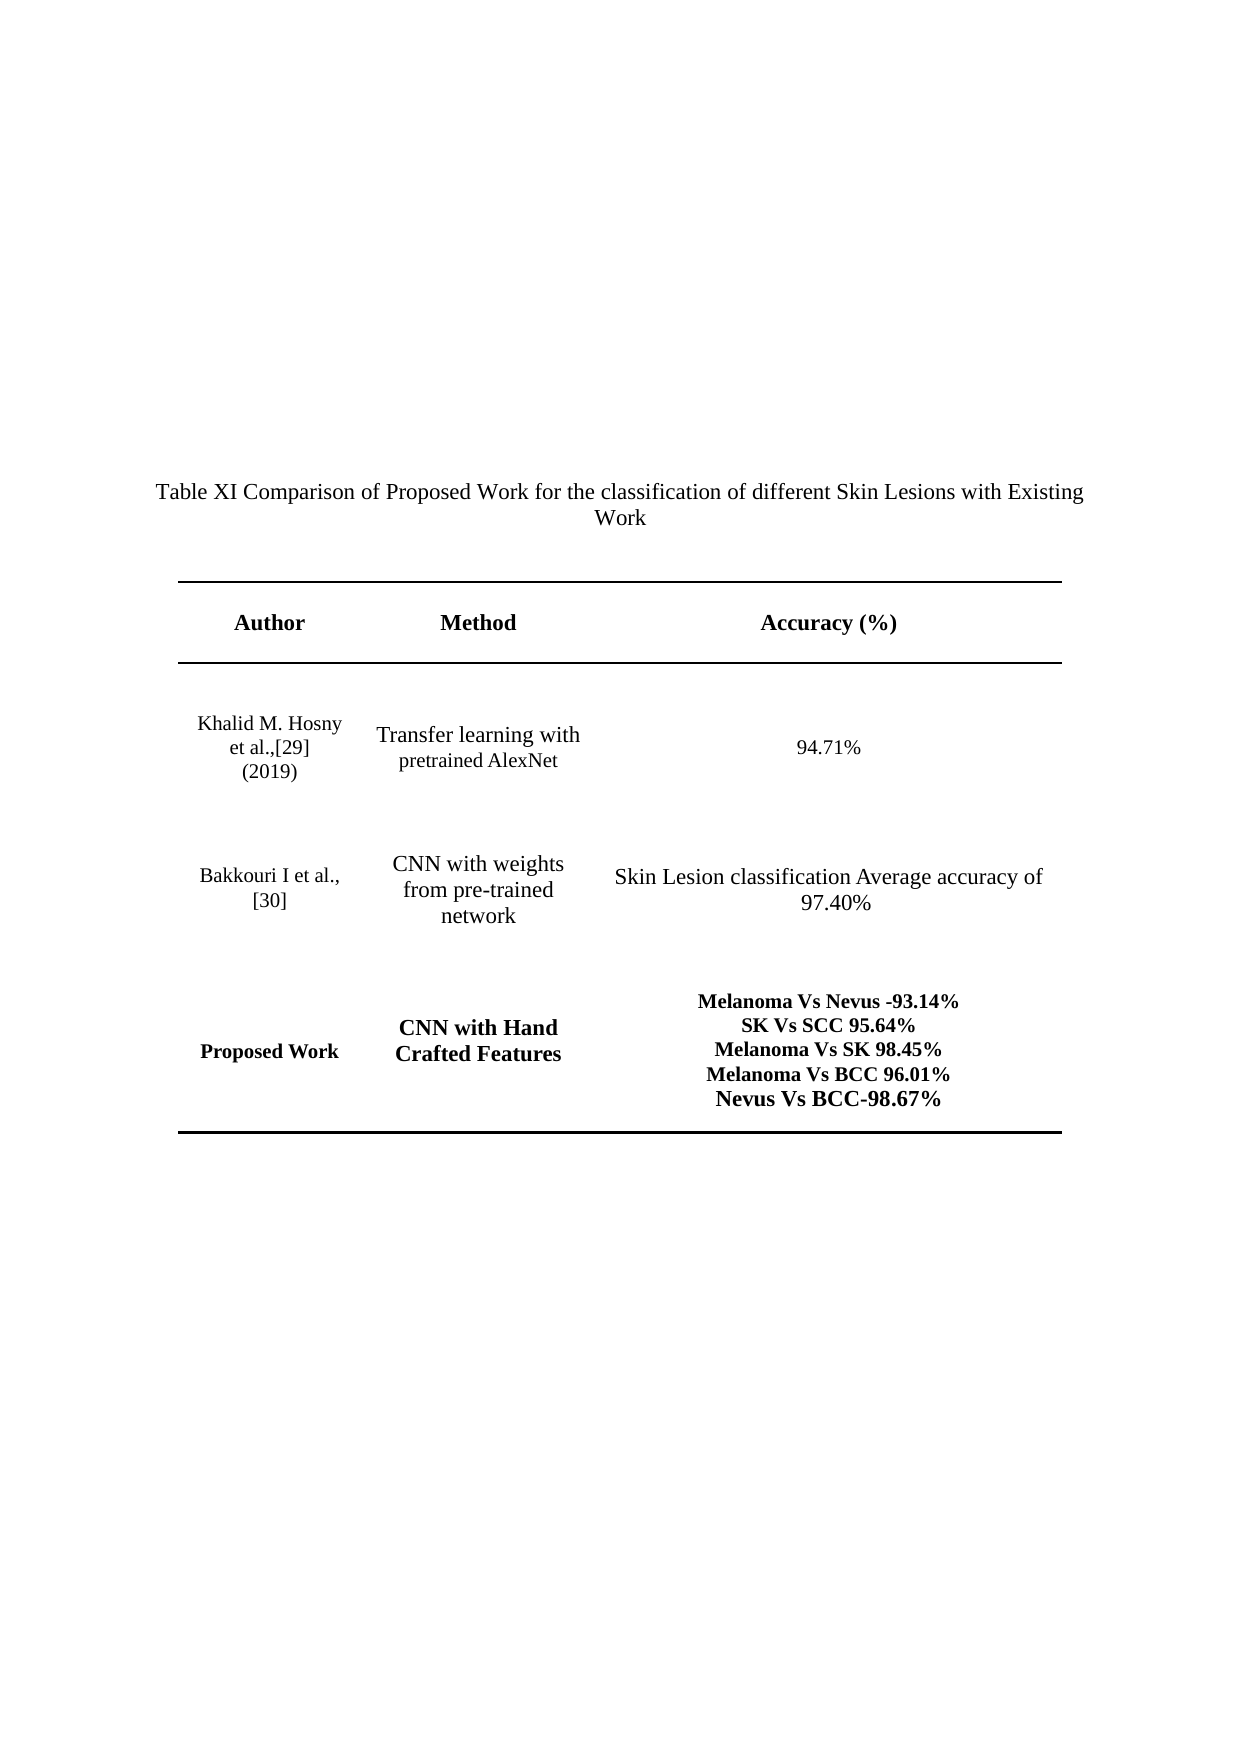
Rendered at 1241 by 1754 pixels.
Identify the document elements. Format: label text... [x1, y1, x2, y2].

table_cell Transfer learning with pretrained AlexNet [361, 664, 596, 829]
table_cell CNN with Hand Crafted Features [361, 970, 596, 1131]
table_cell Proposed Work [178, 970, 361, 1131]
table_header Accuracy (%) [596, 583, 1062, 662]
table_cell 94.71% [596, 664, 1062, 829]
table_cell Khalid M. Hosny et al.,[29] (2019) [178, 664, 361, 829]
text Table XI Comparison of Proposed Work for the classification of different Skin Lesions with Existing Work [150, 478, 1090, 530]
table_header Author [178, 583, 361, 662]
table_cell Skin Lesion classification Average accuracy of 97.40% [596, 829, 1062, 970]
table_cell CNN with weights from pre-trained network [361, 829, 596, 970]
table_cell Bakkouri I et al.,[30] [178, 829, 361, 970]
table_cell Melanoma Vs Nevus -93.14% SK Vs SCC 95.64% Melanoma Vs SK 98.45% Melanoma Vs BCC 96.01% Nevus Vs BCC-98.67% [596, 970, 1062, 1131]
table_header Method [361, 583, 596, 662]
